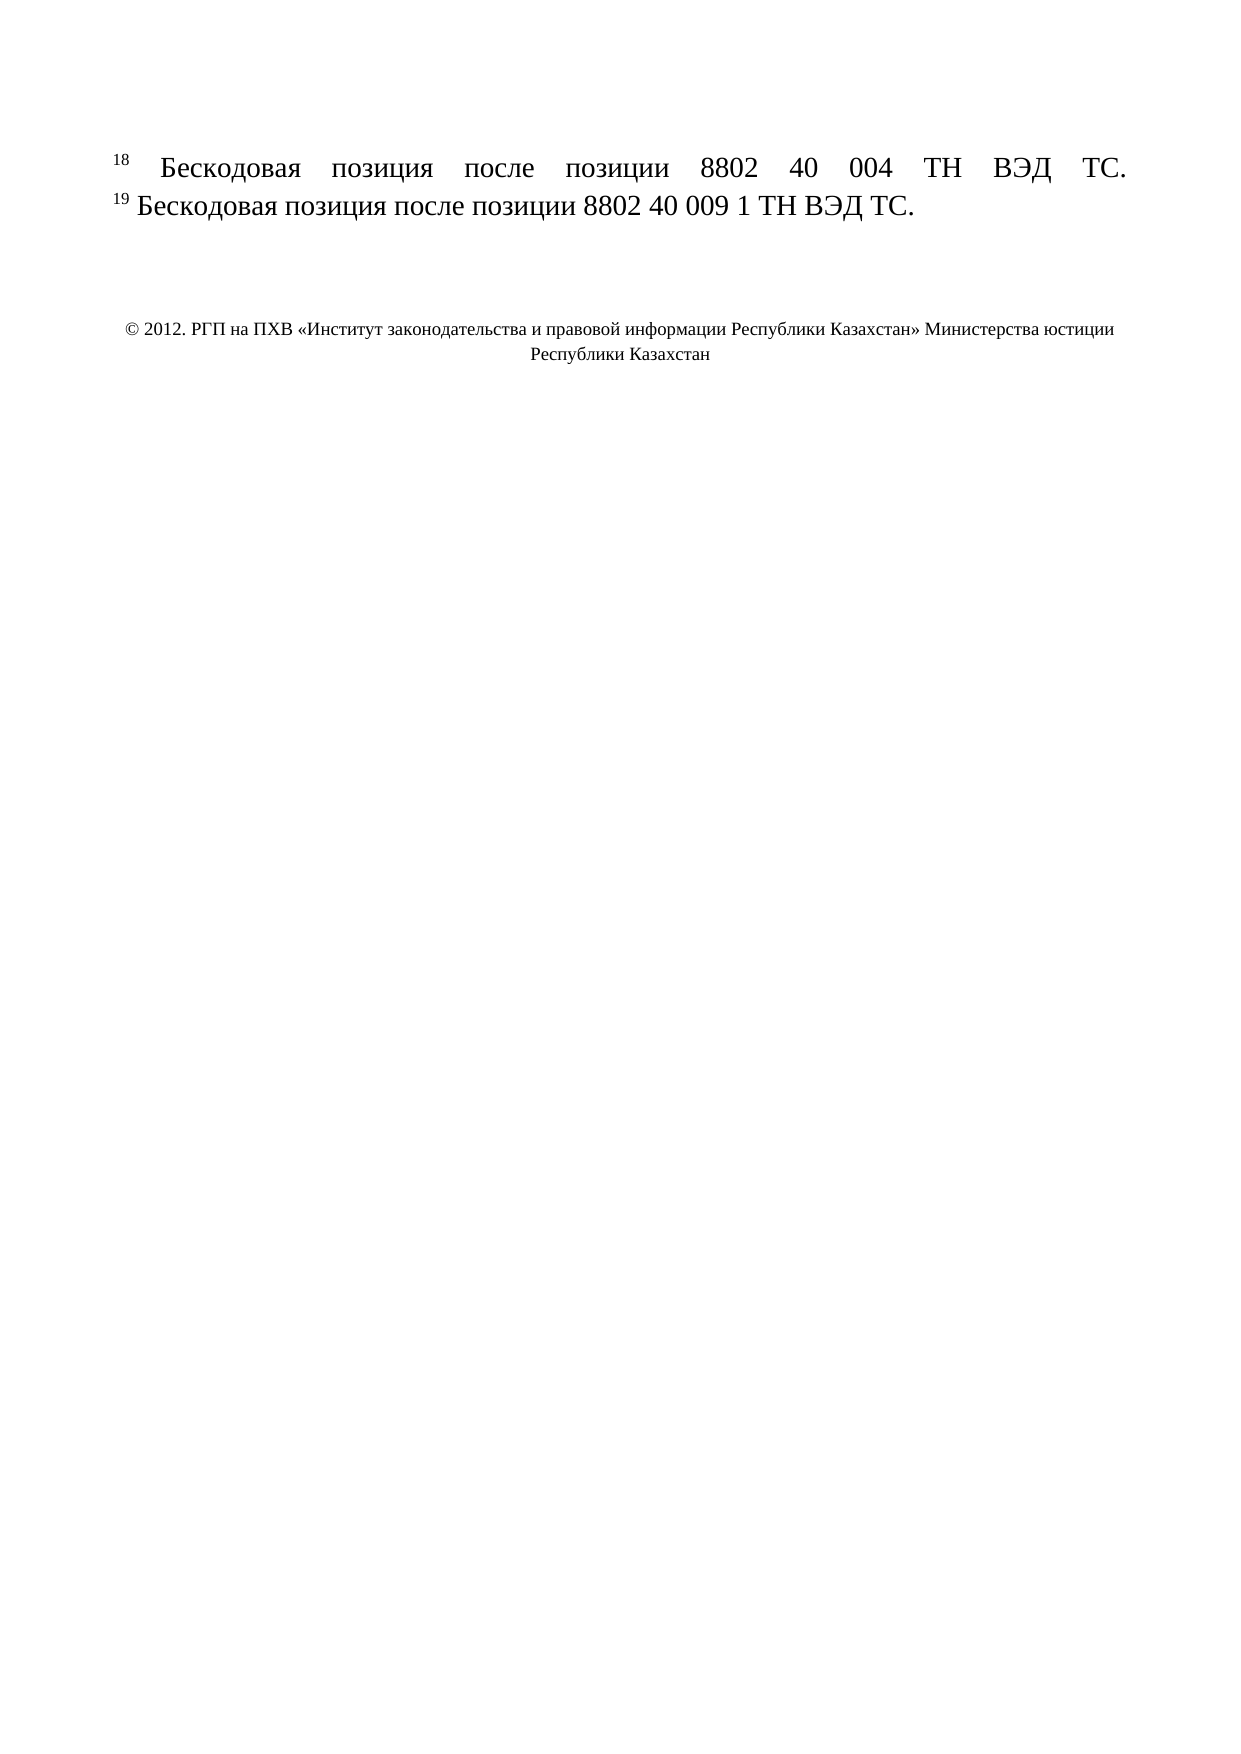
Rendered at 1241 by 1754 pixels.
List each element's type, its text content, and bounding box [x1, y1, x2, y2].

text © 2012. РГП на ПХВ «Институт законодательства и правовой информации Республики Казахстан» Министерства юстиции Республики Казахстан [112, 318, 1128, 364]
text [112, 150, 1128, 222]
